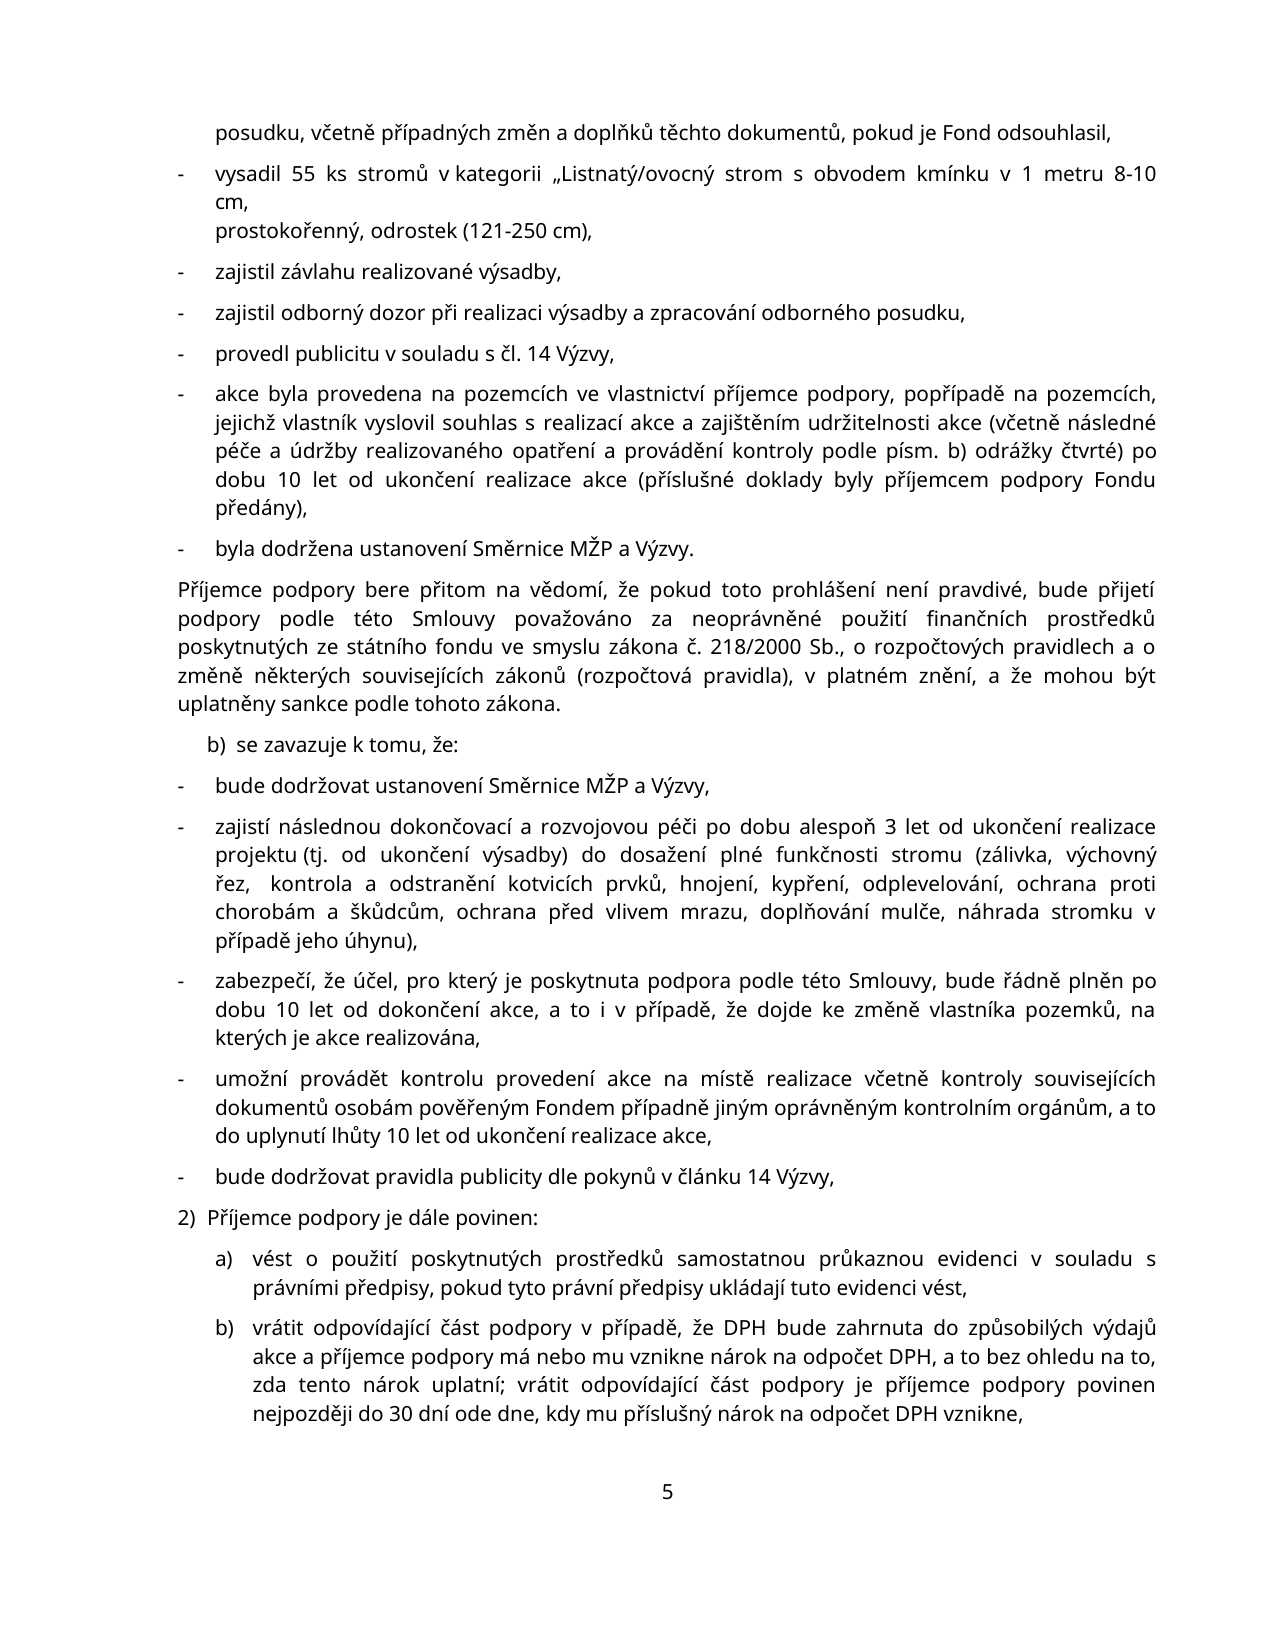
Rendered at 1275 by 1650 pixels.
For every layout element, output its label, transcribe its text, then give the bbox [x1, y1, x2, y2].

text Příjemce podpory bere přitom na vědomí, že pokud toto prohlášení není pravdivé, bude přijetí podpory podle této Smlouvy považováno za neoprávněné použití finančních prostředků poskytnutých ze státního fondu ve smyslu zákona č. 218/2000 Sb., o rozpočtových pravidlech a o změně některých souvisejících zákonů (rozpočtová pravidla), v platném znění, a že mohou být uplatněny sankce podle tohoto zákona. [177, 575, 1157, 718]
text posudku, včetně případných změn a doplňků těchto dokumentů, pokud je Fond odsouhlasil, [215, 118, 1169, 146]
list vysadil 55 ks stromů v kategorii „Listnatý/ovocný strom s obvodem kmínku v 1 metru 8-10 cm, [177, 159, 1169, 216]
list zajistil závlahu realizované výsadby, [177, 257, 1169, 285]
list umožní provádět kontrolu provedení akce na místě realizace včetně kontroly souvisejících dokumentů osobám pověřeným Fondem případně jiným oprávněným kontrolním orgánům, a to do uplynutí lhůty 10 let od ukončení realizace akce, [177, 1064, 1157, 1150]
list akce byla provedena na pozemcích ve vlastnictví příjemce podpory, popřípadě na pozemcích, jejichž vlastník vyslovil souhlas s realizací akce a zajištěním udržitelnosti akce (včetně následné péče a údržby realizovaného opatření a provádění kontroly podle písm. b) odrážky čtvrté) po dobu 10 let od ukončení realizace akce (příslušné doklady byly příjemcem podpory Fondu předány), [177, 379, 1157, 522]
list Příjemce podpory je dále povinen: [177, 1203, 1169, 1232]
list bude dodržovat pravidla publicity dle pokynů v článku 14 Výzvy, [177, 1162, 1169, 1191]
text prostokořenný, odrostek (121-250 cm), [215, 216, 1169, 244]
list zajistí následnou dokončovací a rozvojovou péči po dobu alespoň 3 let od ukončení realizace projektu (tj. od ukončení výsadby) do dosažení plné funkčnosti stromu (zálivka, výchovný řez, kontrola a odstranění kotvicích prvků, hnojení, kypření, odplevelování, ochrana proti chorobám a škůdcům, ochrana před vlivem mrazu, doplňování mulče, náhrada stromku v případě jeho úhynu), [177, 812, 1157, 954]
list provedl publicitu v souladu s čl. 14 Výzvy, [177, 339, 1169, 367]
list zajistil odborný dozor při realizaci výsadby a zpracování odborného posudku, [177, 298, 1169, 326]
list se zavazuje k tomu, že: [207, 730, 1169, 758]
list vést o použití poskytnutých prostředků samostatnou průkaznou evidenci v souladu s právními předpisy, pokud tyto právní předpisy ukládají tuto evidenci vést, [215, 1244, 1157, 1301]
list zabezpečí, že účel, pro který je poskytnuta podpora podle této Smlouvy, bude řádně plněn po dobu 10 let od dokončení akce, a to i v případě, že dojde ke změně vlastníka pozemků, na kterých je akce realizována, [177, 967, 1157, 1052]
list bude dodržovat ustanovení Směrnice MŽP a Výzvy, [177, 771, 1169, 799]
list vrátit odpovídající část podpory v případě, že DPH bude zahrnuta do způsobilých výdajů akce a příjemce podpory má nebo mu vznikne nárok na odpočet DPH, a to bez ohledu na to, zda tento nárok uplatní; vrátit odpovídající část podpory je příjemce podpory povinen nejpozději do 30 dní ode dne, kdy mu příslušný nárok na odpočet DPH vznikne, [215, 1313, 1157, 1427]
list byla dodržena ustanovení Směrnice MŽP a Výzvy. [177, 534, 1169, 563]
